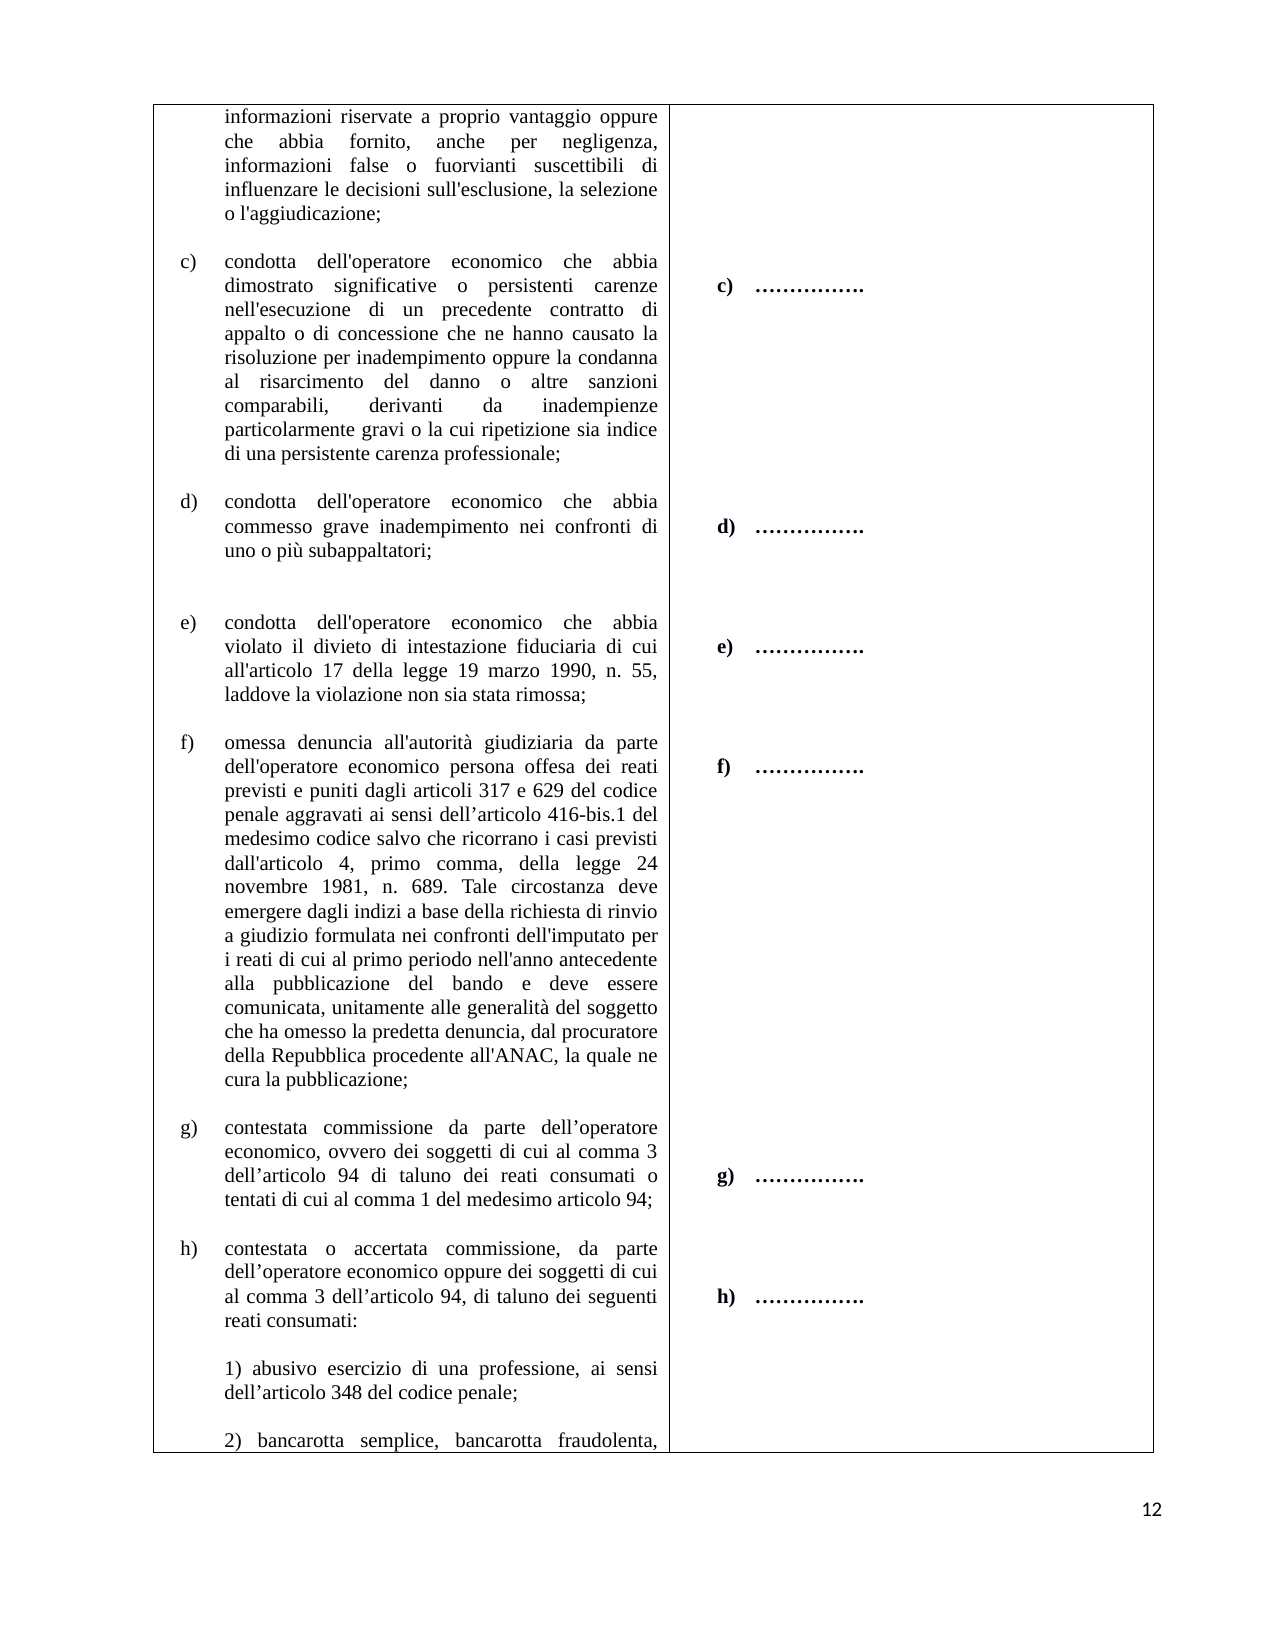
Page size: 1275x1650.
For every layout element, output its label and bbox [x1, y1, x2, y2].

table_cell [670, 105, 1153, 1452]
table_cell [154, 105, 669, 1452]
